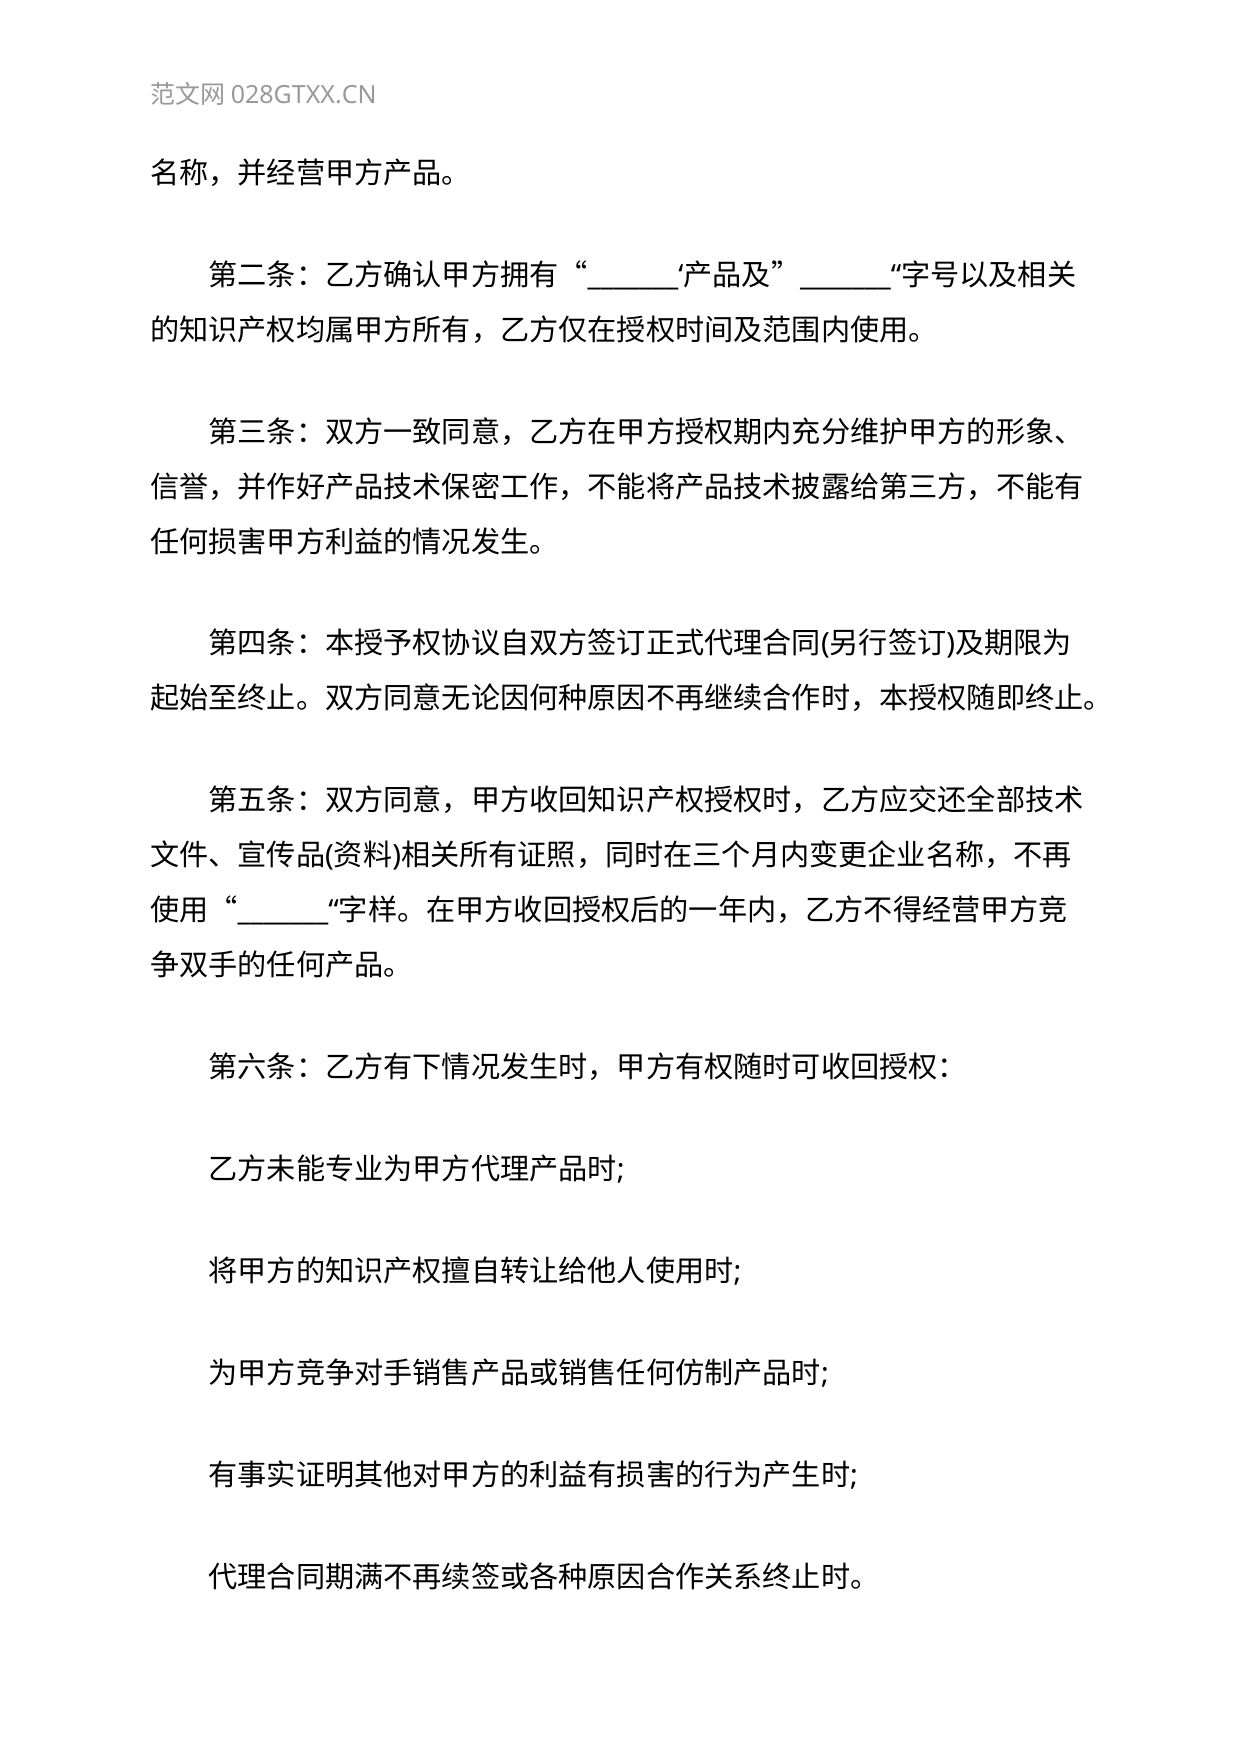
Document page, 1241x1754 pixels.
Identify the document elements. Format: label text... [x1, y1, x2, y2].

text 代理合同期满不再续签或各种原因合作关系终止时。 [150, 1553, 1090, 1596]
text 有事实证明其他对甲方的利益有损害的行为产生时; [150, 1451, 1090, 1494]
text 将甲方的知识产权擅自转让给他人使用时; [150, 1247, 1090, 1290]
text 第五条：双方同意，甲方收回知识产权授权时，乙方应交还全部技术文件、宣传品(资料)相关所有证照，同时在三个月内变更企业名称，不再使用“_______“字样。在甲方收回授权后的一年内，乙方不得经营甲方竞争双手的任何产品。 [150, 777, 1090, 984]
text 第四条：本授予权协议自双方签订正式代理合同(另行签订)及期限为起始至终止。双方同意无论因何种原因不再继续合作时，本授权随即终止。 [150, 620, 1090, 717]
text 第六条：乙方有下情况发生时，甲方有权随时可收回授权： [150, 1043, 1090, 1086]
text 第三条：双方一致同意，乙方在甲方授权期内充分维护甲方的形象、信誉，并作好产品技术保密工作，不能将产品技术披露给第三方，不能有任何损害甲方利益的情况发生。 [150, 408, 1090, 561]
text 为甲方竞争对手销售产品或销售任何仿制产品时; [150, 1349, 1090, 1392]
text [150, 150, 1090, 192]
text 乙方未能专业为甲方代理产品时; [150, 1145, 1090, 1188]
text 第二条：乙方确认甲方拥有“_______‘产品及”_______“字号以及相关的知识产权均属甲方所有，乙方仅在授权时间及范围内使用。 [150, 252, 1090, 349]
